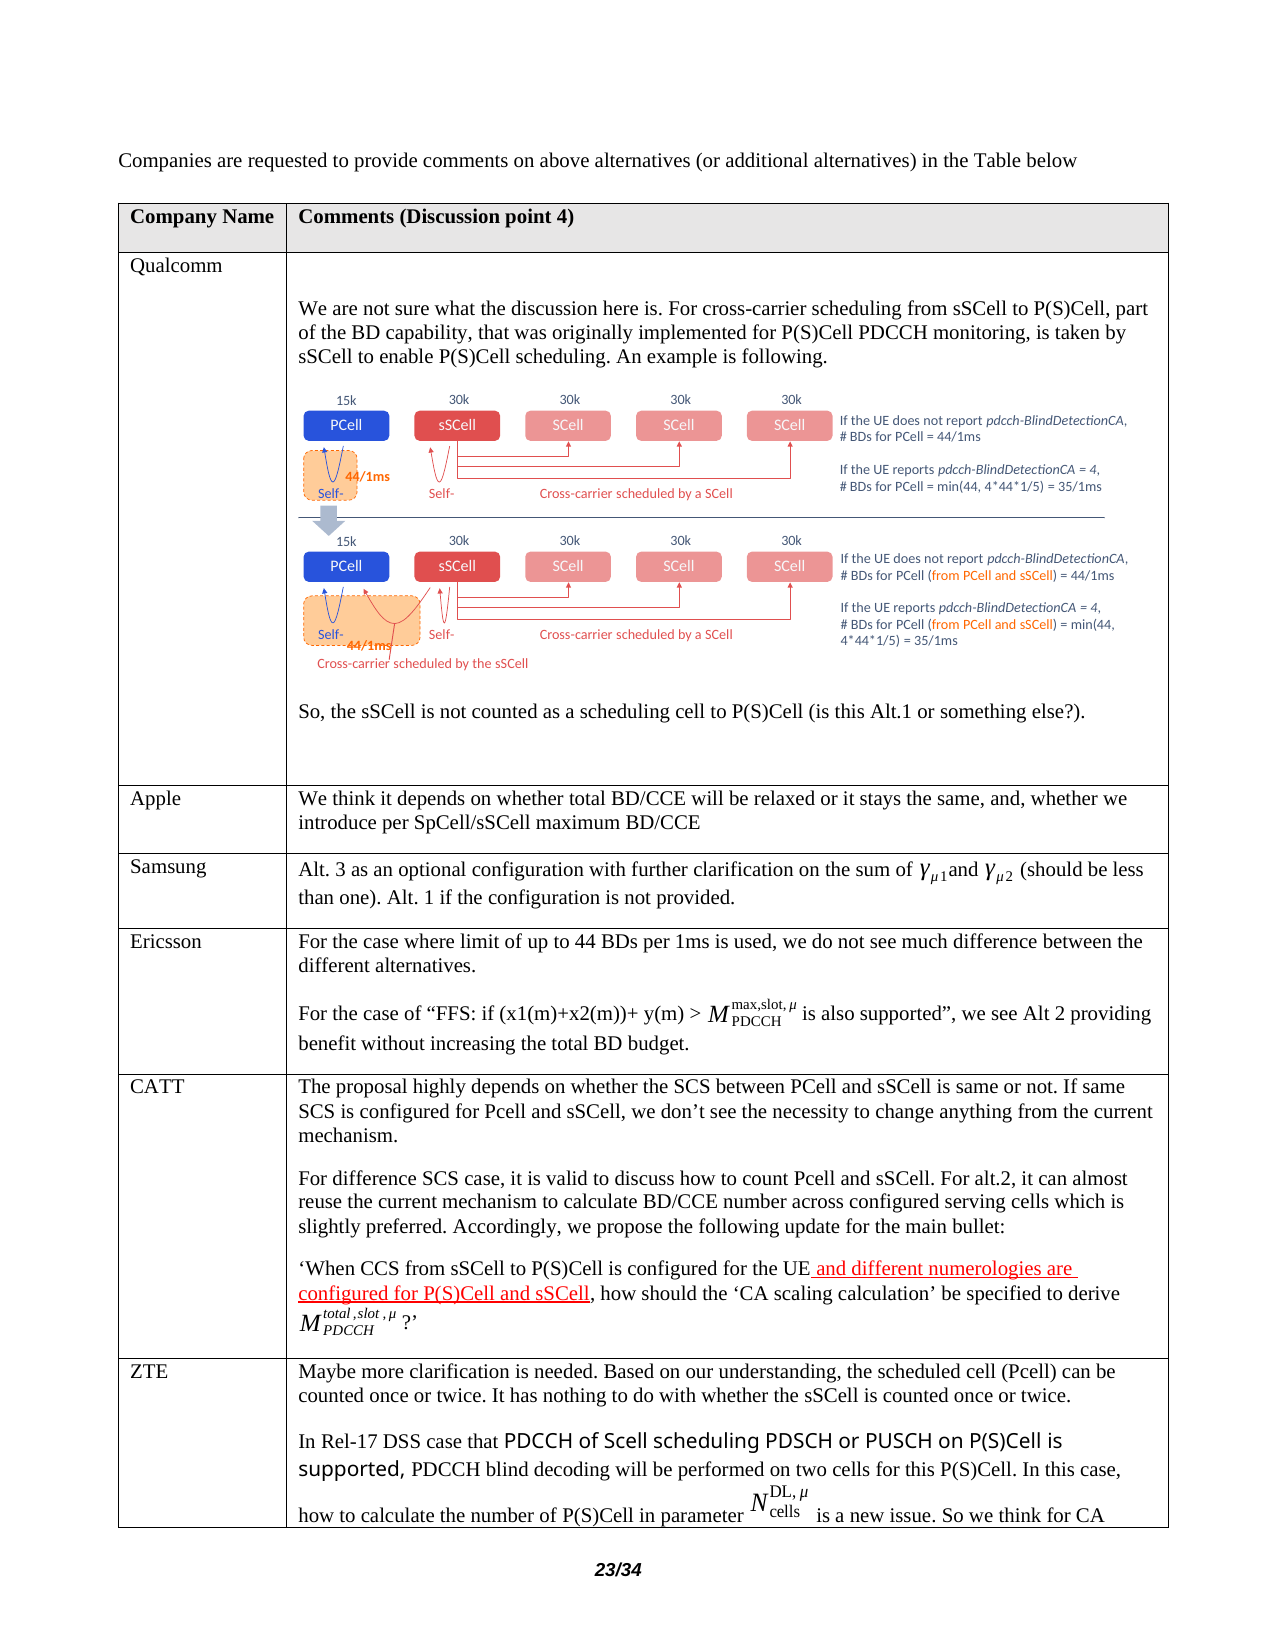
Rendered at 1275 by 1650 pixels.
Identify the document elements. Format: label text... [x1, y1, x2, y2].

table_cell Ericsson [119, 929, 286, 1073]
table_cell For the case where limit of up to 44 BDs per 1ms is used, we do not see much difference between the different alternatives. For the case of “FFS: if (x1(m)+x2(m))+ y(m) > is also supported”, we see Alt 2 providing benefit without increasing the total BD budget. [287, 929, 1168, 1073]
table_cell Alt. 3 as an optional configuration with further clarification on the sum of and (should be less than one). Alt. 1 if the configuration is not provided. [287, 854, 1168, 928]
table_cell We are not sure what the discussion here is. For cross-carrier scheduling from sSCell to P(S)Cell, part of the BD capability, that was originally implemented for P(S)Cell PDCCH monitoring, is taken by sSCell to enable P(S)Cell scheduling. An example is following. So, the sSCell is not counted as a scheduling cell to P(S)Cell (is this Alt.1 or something else?). [287, 253, 1168, 785]
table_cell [287, 1359, 1168, 1527]
table_cell CATT [119, 1075, 286, 1358]
table_cell The proposal highly depends on whether the SCS between PCell and sSCell is same or not. If same SCS is configured for Pcell and sSCell, we don’t see the necessity to change anything from the current mechanism. For difference SCS case, it is valid to discuss how to count Pcell and sSCell. For alt.2, it can almost reuse the current mechanism to calculate BD/CCE number across configured serving cells which is slightly preferred. Accordingly, we propose the following update for the main bullet: ‘When CCS from sSCell to P(S)Cell is configured for the UE and different numerologies are configured for P(S)Cell and sSCell, how should the ‘CA scaling calculation’ be specified to derive ?’ [287, 1075, 1168, 1358]
table_cell Qualcomm [119, 253, 286, 785]
table_header Comments (Discussion point 4) [287, 204, 1168, 252]
text Companies are requested to provide comments on above alternatives (or additional alternatives) in the Table below [118, 148, 1157, 172]
table_header Company Name [119, 204, 286, 252]
table_cell Samsung [119, 854, 286, 928]
table_cell We think it depends on whether total BD/CCE will be relaxed or it stays the same, and, whether we introduce per SpCell/sSCell maximum BD/CCE [287, 786, 1168, 853]
table_cell Apple [119, 786, 286, 853]
table_cell ZTE [119, 1359, 286, 1527]
